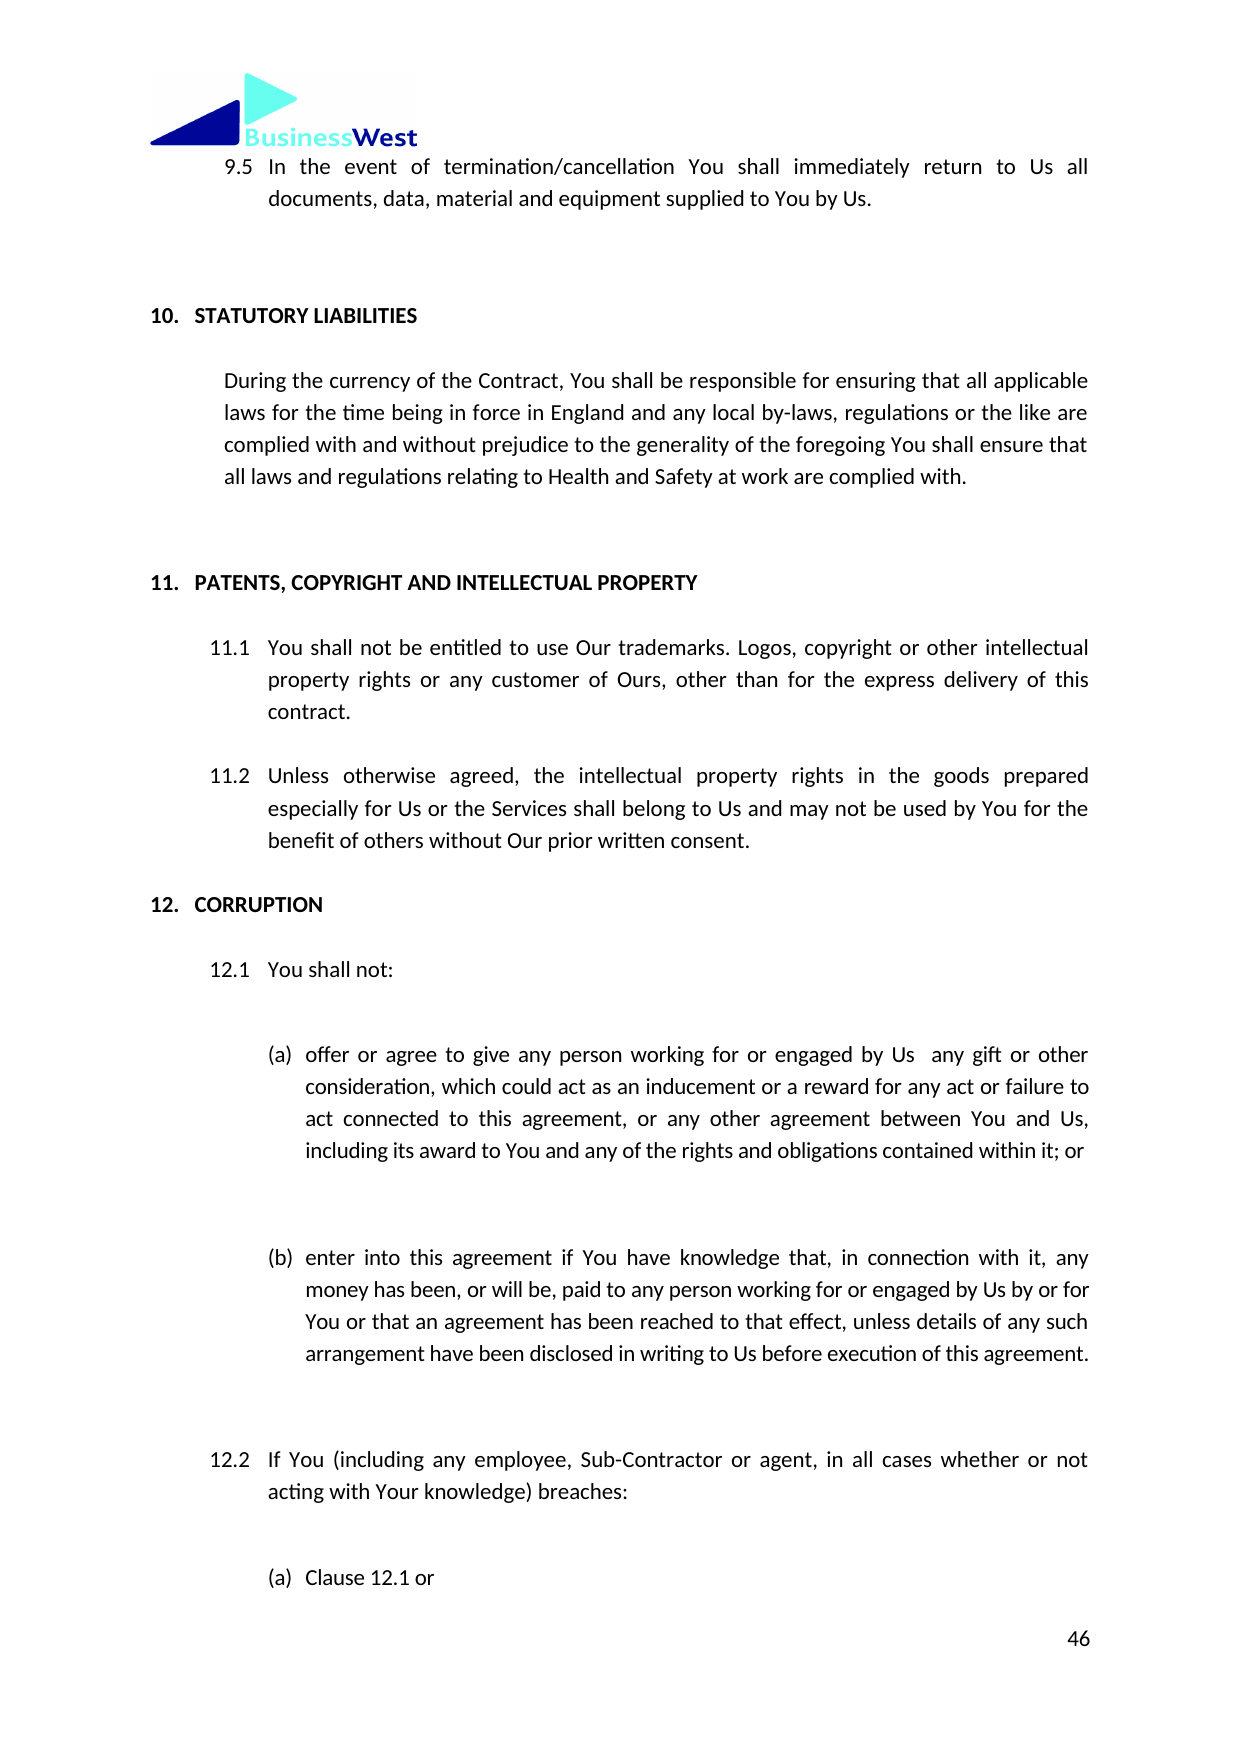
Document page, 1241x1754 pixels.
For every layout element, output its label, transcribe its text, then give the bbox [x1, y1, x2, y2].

list Clause 12.1 or [268, 1563, 1090, 1591]
list You shall not: [209, 955, 1090, 983]
list In the event of termination/cancellation You shall immediately return to Us all documents, data, material and equipment supplied to You by Us. [224, 152, 1090, 212]
list You shall not be entitled to use Our trademarks. Logos, copyright or other intellectual property rights or any customer of Ours, other than for the express delivery of this contract. [209, 633, 1090, 725]
text During the currency of the Contract, You shall be responsible for ensuring that all applicable laws for the time being in force in England and any local by-laws, regulations or the like are complied with and without prejudice to the generality of the foregoing You shall ensure that all laws and regulations relating to Health and Safety at work are complied with. [224, 366, 1090, 491]
list PATENTS, COPYRIGHT AND INTELLECTUAL PROPERTY [150, 568, 1090, 597]
list If You (including any employee, Sub-Contractor or agent, in all cases whether or not acting with Your knowledge) breaches: [209, 1445, 1090, 1505]
list enter into this agreement if You have knowledge that, in connection with it, any money has been, or will be, paid to any person working for or engaged by Us by or for You or that an agreement has been reached to that effect, unless details of any such arrangement have been disclosed in writing to Us before execution of this agreement. [268, 1243, 1090, 1367]
picture [150, 73, 418, 152]
list Unless otherwise agreed, the intellectual property rights in the goods prepared especially for Us or the Services shall belong to Us and may not be used by You for the benefit of others without Our prior written consent. [209, 762, 1090, 854]
list STATUTORY LIABILITIES [150, 302, 1090, 329]
list offer or agree to give any person working for or engaged by Us any gift or other consideration, which could act as an inducement or a reward for any act or failure to act connected to this agreement, or any other agreement between You and Us, including its award to You and any of the rights and obligations contained within it; or [268, 1040, 1090, 1164]
list CORRUPTION [150, 890, 1090, 918]
